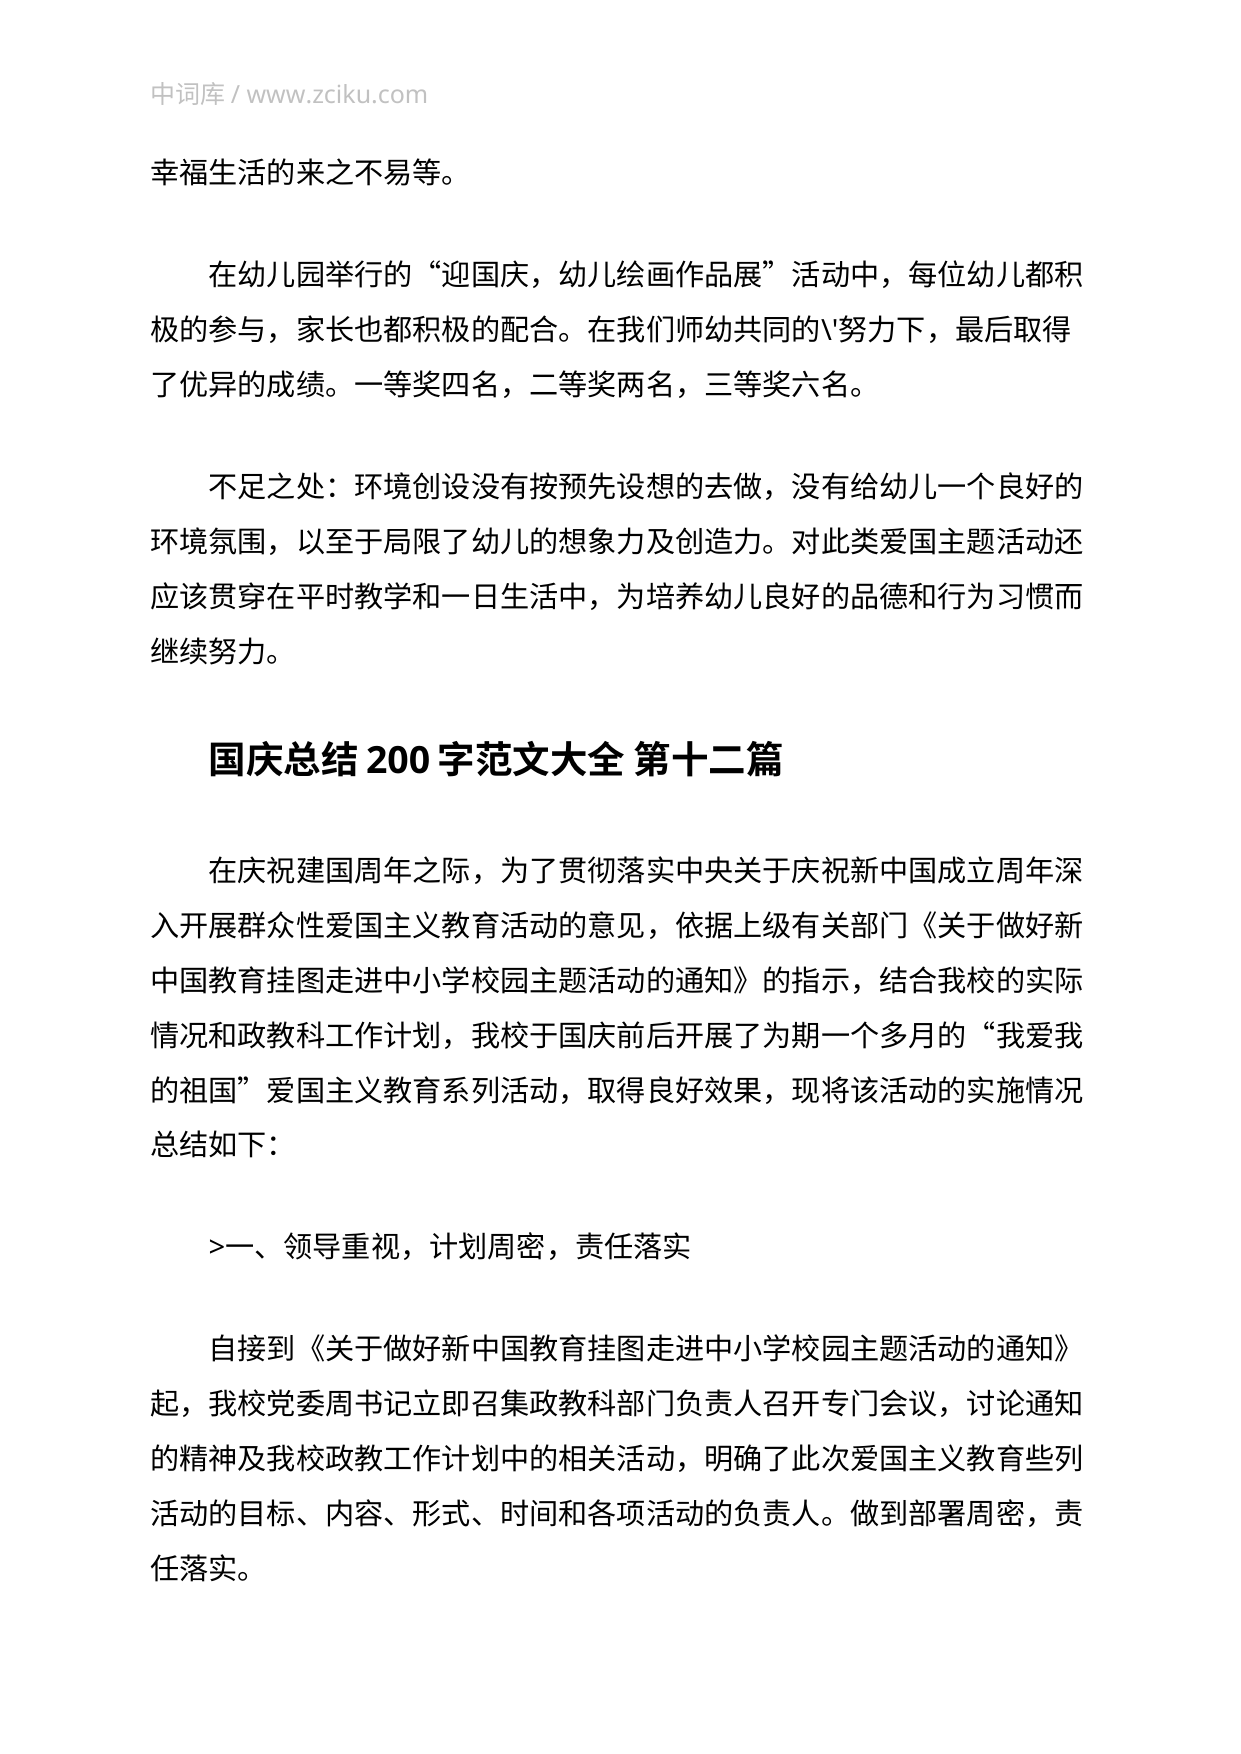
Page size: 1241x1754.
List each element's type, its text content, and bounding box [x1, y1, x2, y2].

text 在庆祝建国周年之际，为了贯彻落实中央关于庆祝新中国成立周年深入开展群众性爱国主义教育活动的意见，依据上级有关部门《关于做好新中国教育挂图走进中小学校园主题活动的通知》的指示，结合我校的实际情况和政教科工作计划，我校于国庆前后开展了为期一个多月的“我爱我的祖国”爱国主义教育系列活动，取得良好效果，现将该活动的实施情况总结如下： [150, 847, 1090, 1164]
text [150, 150, 1090, 192]
text 国庆总结200字范文大全 第十二篇 [150, 730, 1090, 784]
text >一、领导重视，计划周密，责任落实 [150, 1224, 1090, 1266]
text 在幼儿园举行的“迎国庆，幼儿绘画作品展”活动中，每位幼儿都积极的参与，家长也都积极的配合。在我们师幼共同的\'努力下，最后取得了优异的成绩。一等奖四名，二等奖两名，三等奖六名。 [150, 252, 1090, 404]
text 自接到《关于做好新中国教育挂图走进中小学校园主题活动的通知》起，我校党委周书记立即召集政教科部门负责人召开专门会议，讨论通知的精神及我校政教工作计划中的相关活动，明确了此次爱国主义教育些列活动的目标、内容、形式、时间和各项活动的负责人。做到部署周密，责任落实。 [150, 1326, 1090, 1588]
text 不足之处：环境创设没有按预先设想的去做，没有给幼儿一个良好的环境氛围，以至于局限了幼儿的想象力及创造力。对此类爱国主题活动还应该贯穿在平时教学和一日生活中，为培养幼儿良好的品德和行为习惯而继续努力。 [150, 463, 1090, 670]
